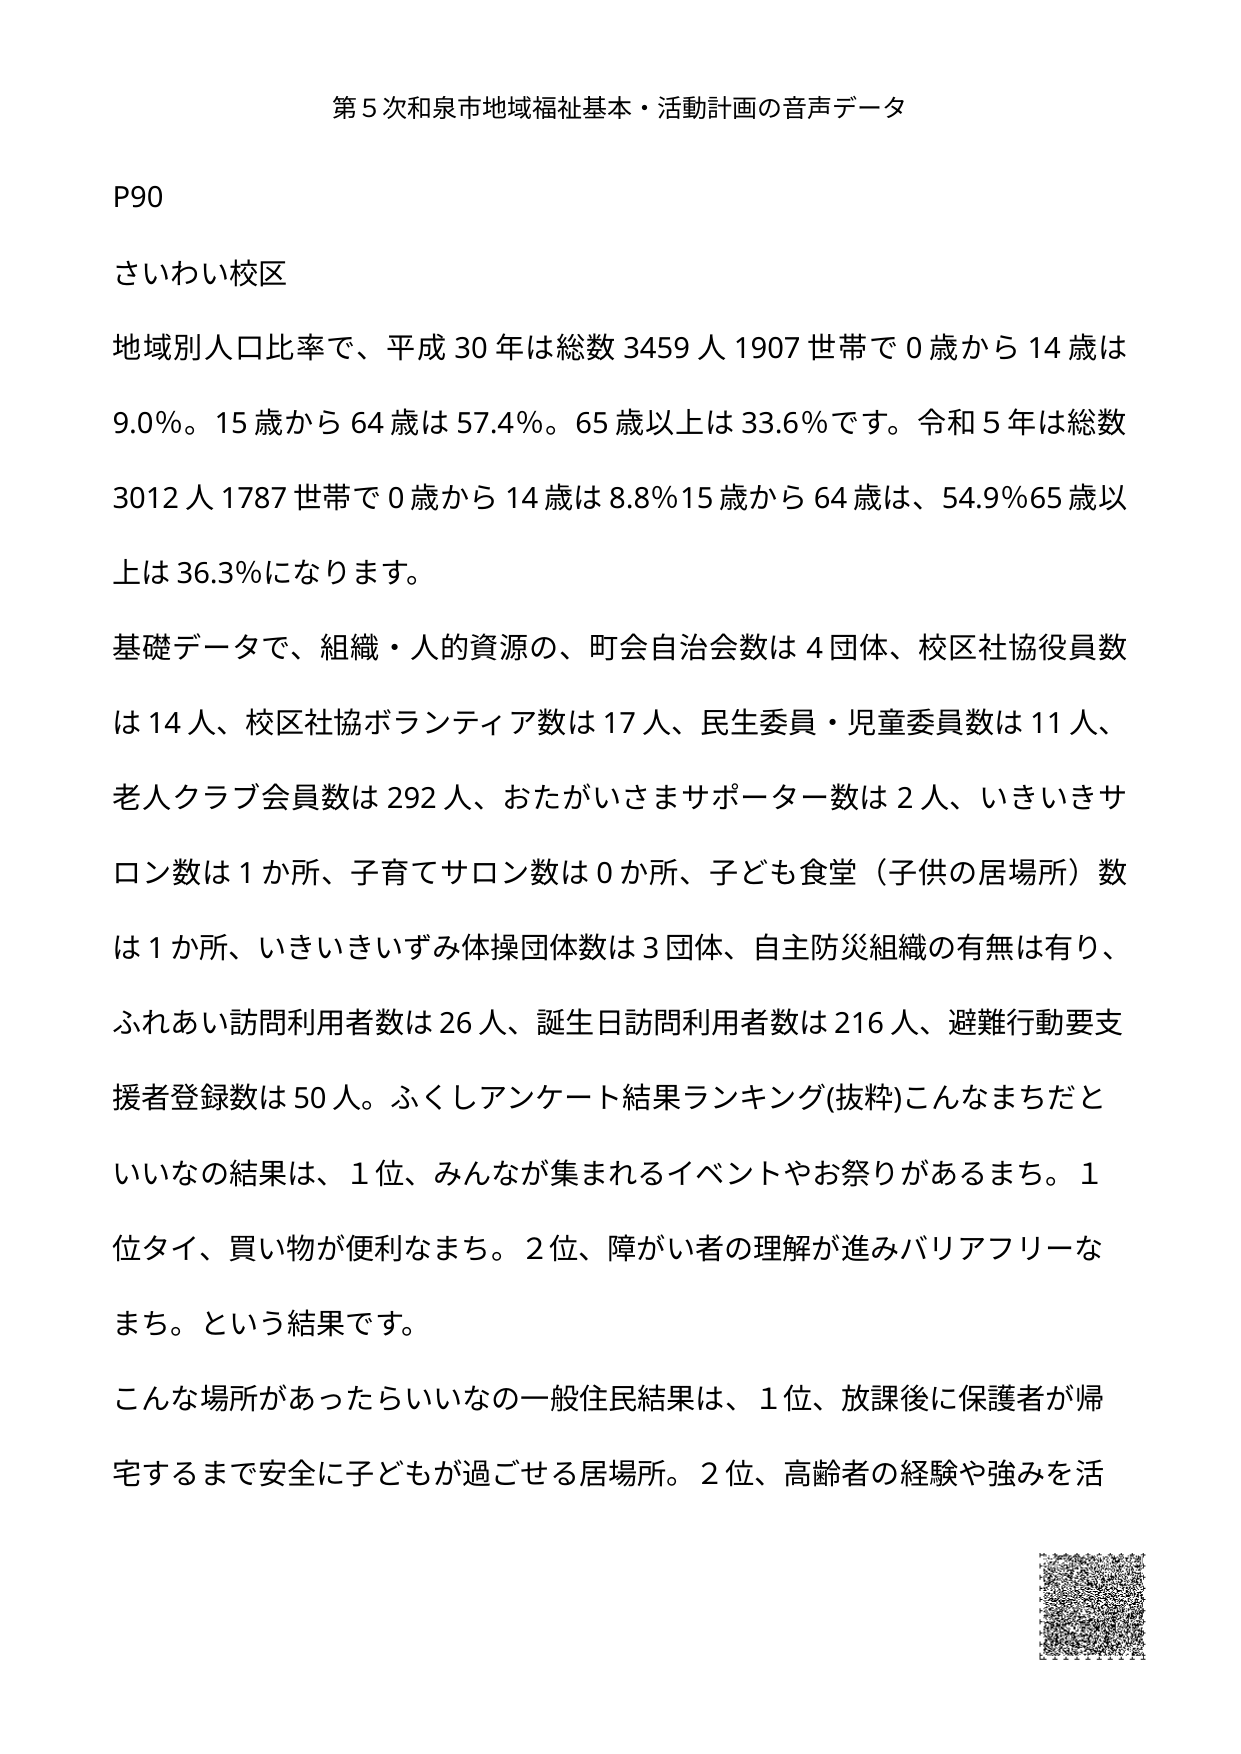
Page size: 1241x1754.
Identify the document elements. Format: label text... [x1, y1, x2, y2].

text P90 [112, 159, 1128, 234]
text 地域別人口比率で、平成30年は総数3459人1907世帯で0歳から14歳は9.0％。15歳から64歳は57.4％。65歳以上は33.6％です。令和５年は総数3012人1787世帯で0歳から14歳は8.8％15歳から64歳は、54.9％65歳以上は36.3％になります。 [112, 309, 1128, 609]
picture [1039, 1553, 1146, 1660]
text さいわい校区 [112, 234, 1128, 309]
text 基礎データで、組織・人的資源の、町会自治会数は4団体、校区社協役員数は14人、校区社協ボランティア数は17人、民生委員・児童委員数は11人、老人クラブ会員数は292人、おたがいさまサポーター数は2人、いきいきサロン数は1か所、子育てサロン数は0か所、子ども食堂（子供の居場所）数は1か所、いきいきいずみ体操団体数は3団体、自主防災組織の有無は有り、 [112, 609, 1128, 984]
text ふれあい訪問利用者数は26人、誕生日訪問利用者数は216人、避難行動要支援者登録数は50人。ふくしアンケート結果ランキング(抜粋)こんなまちだといいなの結果は、１位、みんなが集まれるイベントやお祭りがあるまち。１位タイ、買い物が便利なまち。２位、障がい者の理解が進みバリアフリーなまち。という結果です。 [112, 984, 1128, 1359]
